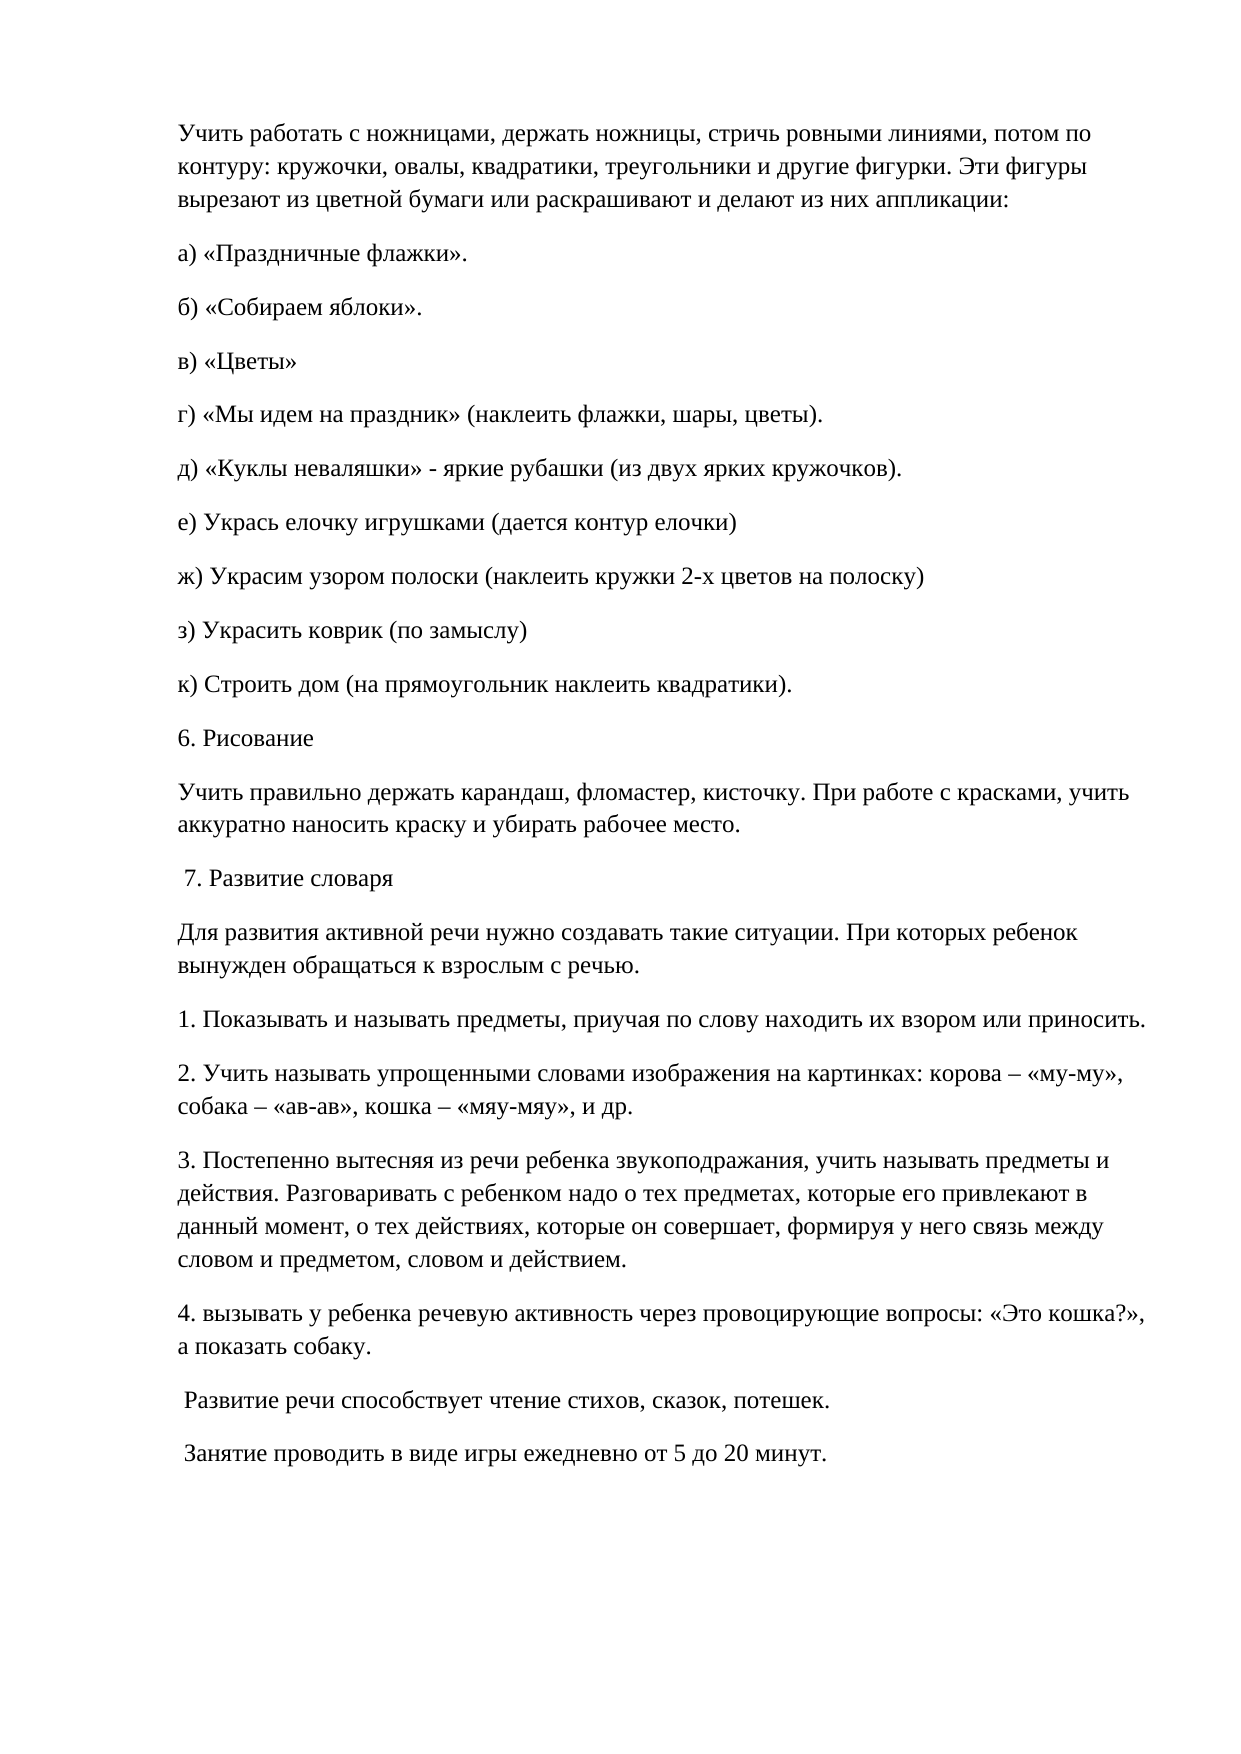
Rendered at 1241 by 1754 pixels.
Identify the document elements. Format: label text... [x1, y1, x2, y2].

text а) «Праздничные флажки». [177, 238, 1152, 267]
text Учить правильно держать карандаш, фломастер, кисточку. При работе с красками, учить аккуратно наносить краску и убирать рабочее место. [177, 777, 1152, 838]
text ж) Украсим узором полоски (наклеить кружки 2-х цветов на полоску) [177, 561, 1152, 590]
text з) Украсить коврик (по замыслу) [177, 615, 1152, 644]
text 1. Показывать и называть предметы, приучая по слову находить их взором или приносить. [177, 1004, 1152, 1033]
text Занятие проводить в виде игры ежедневно от 5 до 20 минут. [177, 1438, 1152, 1467]
text к) Строить дом (на прямоугольник наклеить квадратики). [177, 669, 1152, 698]
text е) Укрась елочку игрушками (дается контур елочки) [177, 507, 1152, 536]
text 6. Рисование [177, 723, 1152, 751]
text Для развития активной речи нужно создавать такие ситуации. При которых ребенок вынужден обращаться к взрослым с речью. [177, 917, 1152, 979]
text д) «Куклы неваляшки» - яркие рубашки (из двух ярких кружочков). [177, 453, 1152, 482]
text б) «Собираем яблоки». [177, 292, 1152, 321]
text 2. Учить называть упрощенными словами изображения на картинках: корова – «му-му», собака – «ав-ав», кошка – «мяу-мяу», и др. [177, 1058, 1152, 1120]
text Учить работать с ножницами, держать ножницы, стричь ровными линиями, потом по контуру: кружочки, овалы, квадратики, треугольники и другие фигурки. Эти фигуры вырезают из цветной бумаги или раскрашивают и делают из них аппликации: [177, 118, 1152, 213]
text 7. Развитие словаря [177, 863, 1152, 892]
text Развитие речи способствует чтение стихов, сказок, потешек. [177, 1385, 1152, 1413]
text 3. Постепенно вытесняя из речи ребенка звукоподражания, учить называть предметы и действия. Разговаривать с ребенком надо о тех предметах, которые его привлекают в данный момент, о тех действиях, которые он совершает, формируя у него связь между словом и предметом, словом и действием. [177, 1145, 1152, 1273]
text г) «Мы идем на праздник» (наклеить флажки, шары, цветы). [177, 399, 1152, 428]
text 4. вызывать у ребенка речевую активность через провоцирующие вопросы: «Это кошка?», а показать собаку. [177, 1298, 1152, 1359]
text в) «Цветы» [177, 346, 1152, 374]
